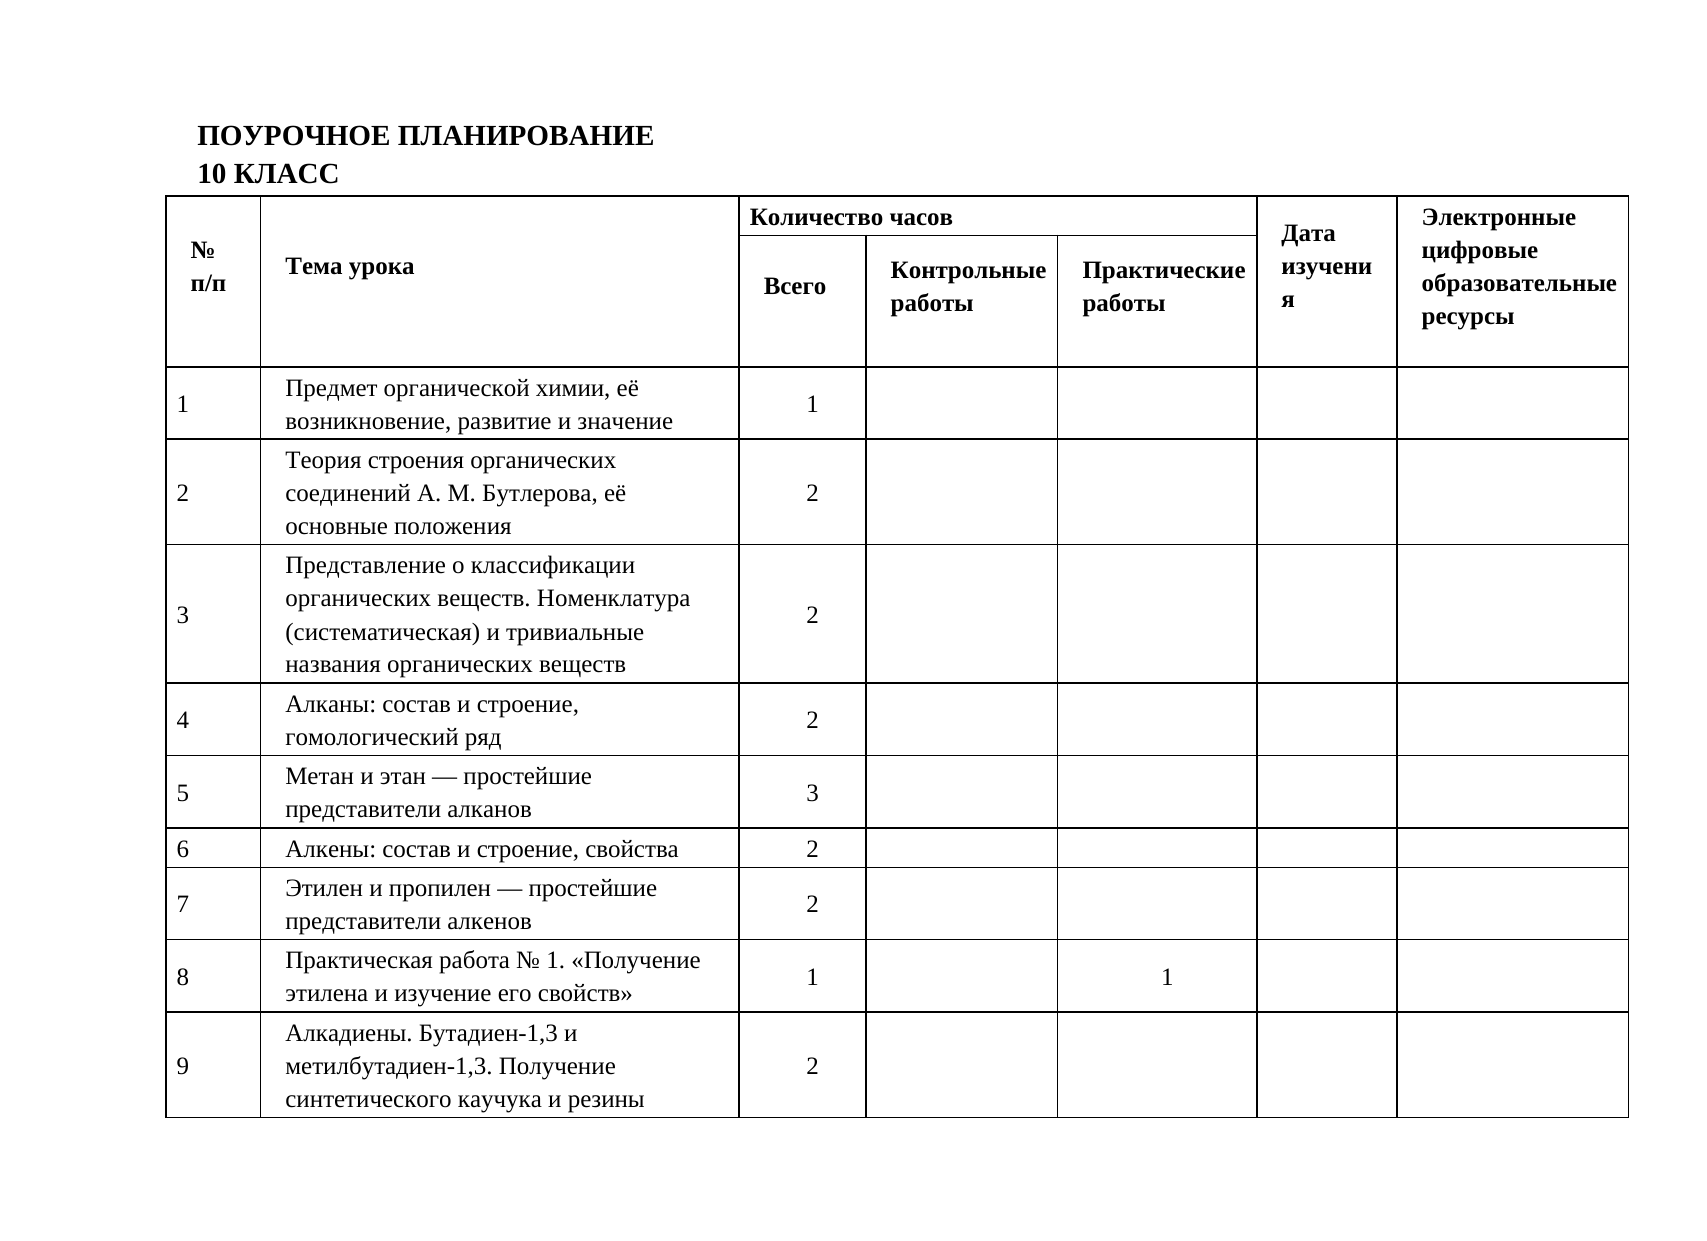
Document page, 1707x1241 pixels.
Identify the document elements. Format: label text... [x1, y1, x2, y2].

table_cell 4 [167, 684, 260, 754]
table_cell 1 [167, 368, 260, 438]
table_cell [867, 684, 1057, 754]
table_cell [867, 1013, 1057, 1117]
table_cell Этилен и пропилен — простейшие представители алкенов [261, 868, 738, 939]
table_cell [1258, 368, 1396, 438]
table_cell Всего [740, 236, 865, 366]
table_cell [1258, 440, 1396, 544]
table_cell 5 [167, 756, 260, 827]
table_cell [867, 440, 1057, 544]
table_cell [1258, 756, 1396, 827]
table_cell [1258, 1013, 1396, 1117]
table_cell [1398, 440, 1628, 544]
table_cell [1398, 829, 1628, 866]
table_cell Алканы: состав и строение, гомологический ряд [261, 684, 738, 754]
table_cell Предмет органической химии, её возникновение, развитие и значение [261, 368, 738, 438]
table_cell [1258, 684, 1396, 754]
table_cell Метан и этан — простейшие представители алканов [261, 756, 738, 827]
table_cell 9 [167, 1013, 260, 1117]
table_cell [867, 868, 1057, 939]
table_cell [867, 756, 1057, 827]
table_header Тема урока [261, 197, 738, 366]
table_cell [1058, 756, 1256, 827]
table_cell 3 [167, 545, 260, 682]
table_cell [1398, 940, 1628, 1011]
table_cell [1258, 829, 1396, 866]
table_cell [867, 940, 1057, 1011]
table_cell [1398, 545, 1628, 682]
table_cell 8 [167, 940, 260, 1011]
table_cell 1 [740, 940, 865, 1011]
table_cell [1058, 868, 1256, 939]
table_cell [1258, 545, 1396, 682]
table_cell [1258, 868, 1396, 939]
table_cell [1058, 545, 1256, 682]
table_cell [1058, 829, 1256, 866]
table_cell [1398, 684, 1628, 754]
table_header Количество часов [740, 197, 1256, 234]
table_cell 2 [167, 440, 260, 544]
table_cell [1058, 684, 1256, 754]
table_header Электронные цифровые образовательные ресурсы [1398, 197, 1628, 366]
table_cell Практические работы [1058, 236, 1256, 366]
table_cell 2 [740, 440, 865, 544]
table_cell 6 [167, 829, 260, 866]
table_cell 2 [740, 684, 865, 754]
table_cell Представление о классификации органических веществ. Номенклатура (систематическая) и тривиальные названия органических веществ [261, 545, 738, 682]
table_cell Алкены: состав и строение, свойства [261, 829, 738, 866]
table_cell [867, 829, 1057, 866]
table_cell 1 [1058, 940, 1256, 1011]
table_cell 3 [740, 756, 865, 827]
table_header № п/п [167, 197, 260, 366]
table_cell [1258, 940, 1396, 1011]
table_cell Теория строения органических соединений А. М. Бутлерова, её основные положения [261, 440, 738, 544]
table_cell 2 [740, 868, 865, 939]
table_cell Практическая работа № 1. «Получение этилена и изучение его свойств» [261, 940, 738, 1011]
table_cell 7 [167, 868, 260, 939]
table_header Дата изучения [1258, 197, 1396, 366]
table_cell 2 [740, 545, 865, 682]
table_cell 1 [740, 368, 865, 438]
table_cell [867, 545, 1057, 682]
table_cell Контрольные работы [867, 236, 1057, 366]
table_cell [1058, 1013, 1256, 1117]
table_cell Алкадиены. Бутадиен-1,3 и метилбутадиен-1,3. Получение синтетического каучука и резины [261, 1013, 738, 1117]
table_cell [1398, 868, 1628, 939]
table_cell [1058, 368, 1256, 438]
table_cell 2 [740, 1013, 865, 1117]
table_cell [867, 368, 1057, 438]
table_cell [1398, 1013, 1628, 1117]
table_cell 2 [740, 829, 865, 866]
table_cell [1398, 756, 1628, 827]
table_cell [1398, 368, 1628, 438]
text ПОУРОЧНОЕ ПЛАНИРОВАНИЕ [190, 118, 1618, 152]
table_cell [1058, 440, 1256, 544]
text 10 КЛАСС [190, 157, 1618, 190]
